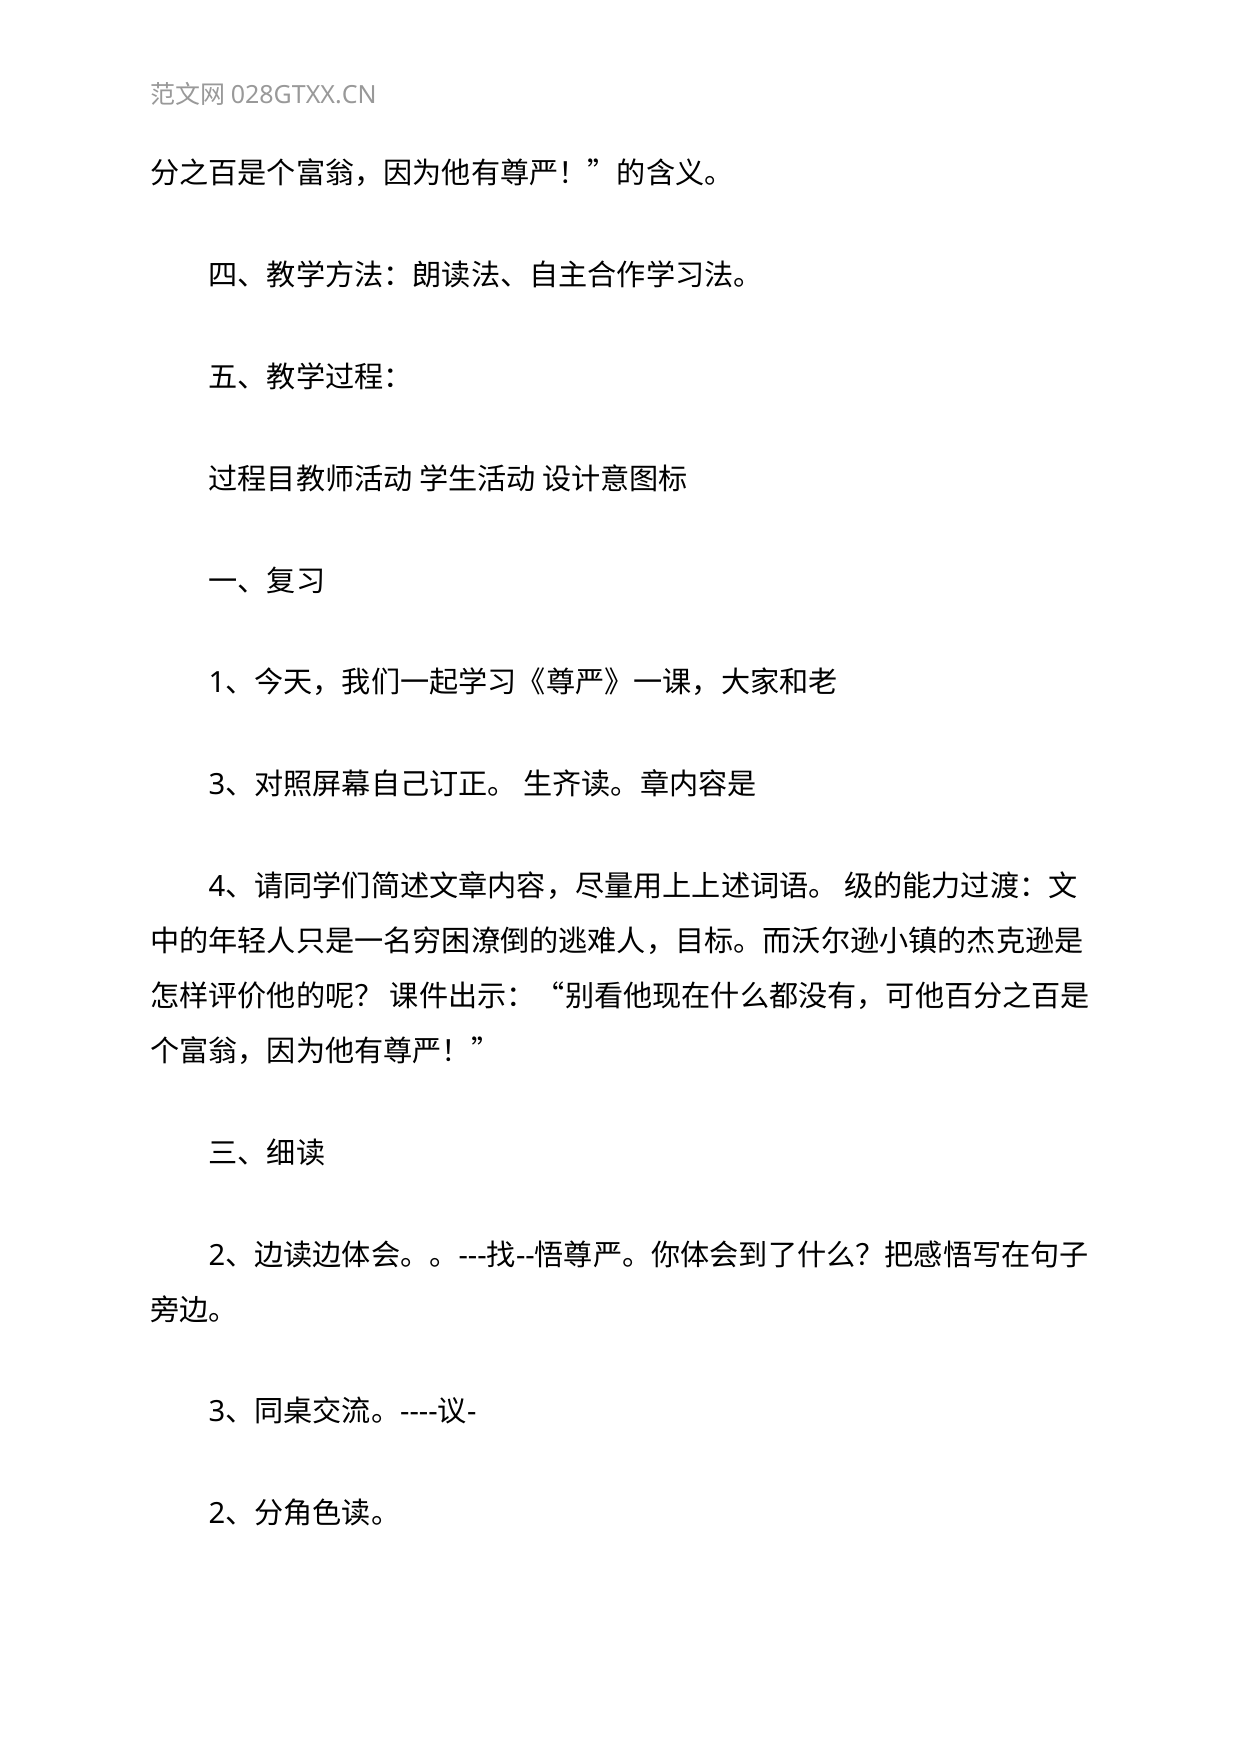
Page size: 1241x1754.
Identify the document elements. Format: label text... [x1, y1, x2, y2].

text 3、对照屏幕自己订正。 生齐读。章内容是 [150, 761, 1090, 803]
text 五、教学过程： [150, 353, 1090, 396]
text 2、分角色读。 [150, 1490, 1090, 1532]
text 4、请同学们简述文章内容，尽量用上上述词语。 级的能力过渡：文中的年轻人只是一名穷困潦倒的逃难人，目标。而沃尔逊小镇的杰克逊是怎样评价他的呢？ 课件出示：“别看他现在什么都没有，可他百分之百是个富翁，因为他有尊严！” [150, 863, 1090, 1070]
text 一、复习 [150, 557, 1090, 599]
text 1、今天，我们一起学习《尊严》一课，大家和老 [150, 659, 1090, 701]
text 3、同桌交流。----议- [150, 1388, 1090, 1430]
text 过程目教师活动 学生活动 设计意图标 [150, 455, 1090, 498]
text 三、细读 [150, 1129, 1090, 1172]
text 四、教学方法：朗读法、自主合作学习法。 [150, 252, 1090, 294]
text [150, 150, 1090, 192]
text 2、边读边体会。。---找--悟尊严。你体会到了什么？把感悟写在句子旁边。 [150, 1231, 1090, 1328]
